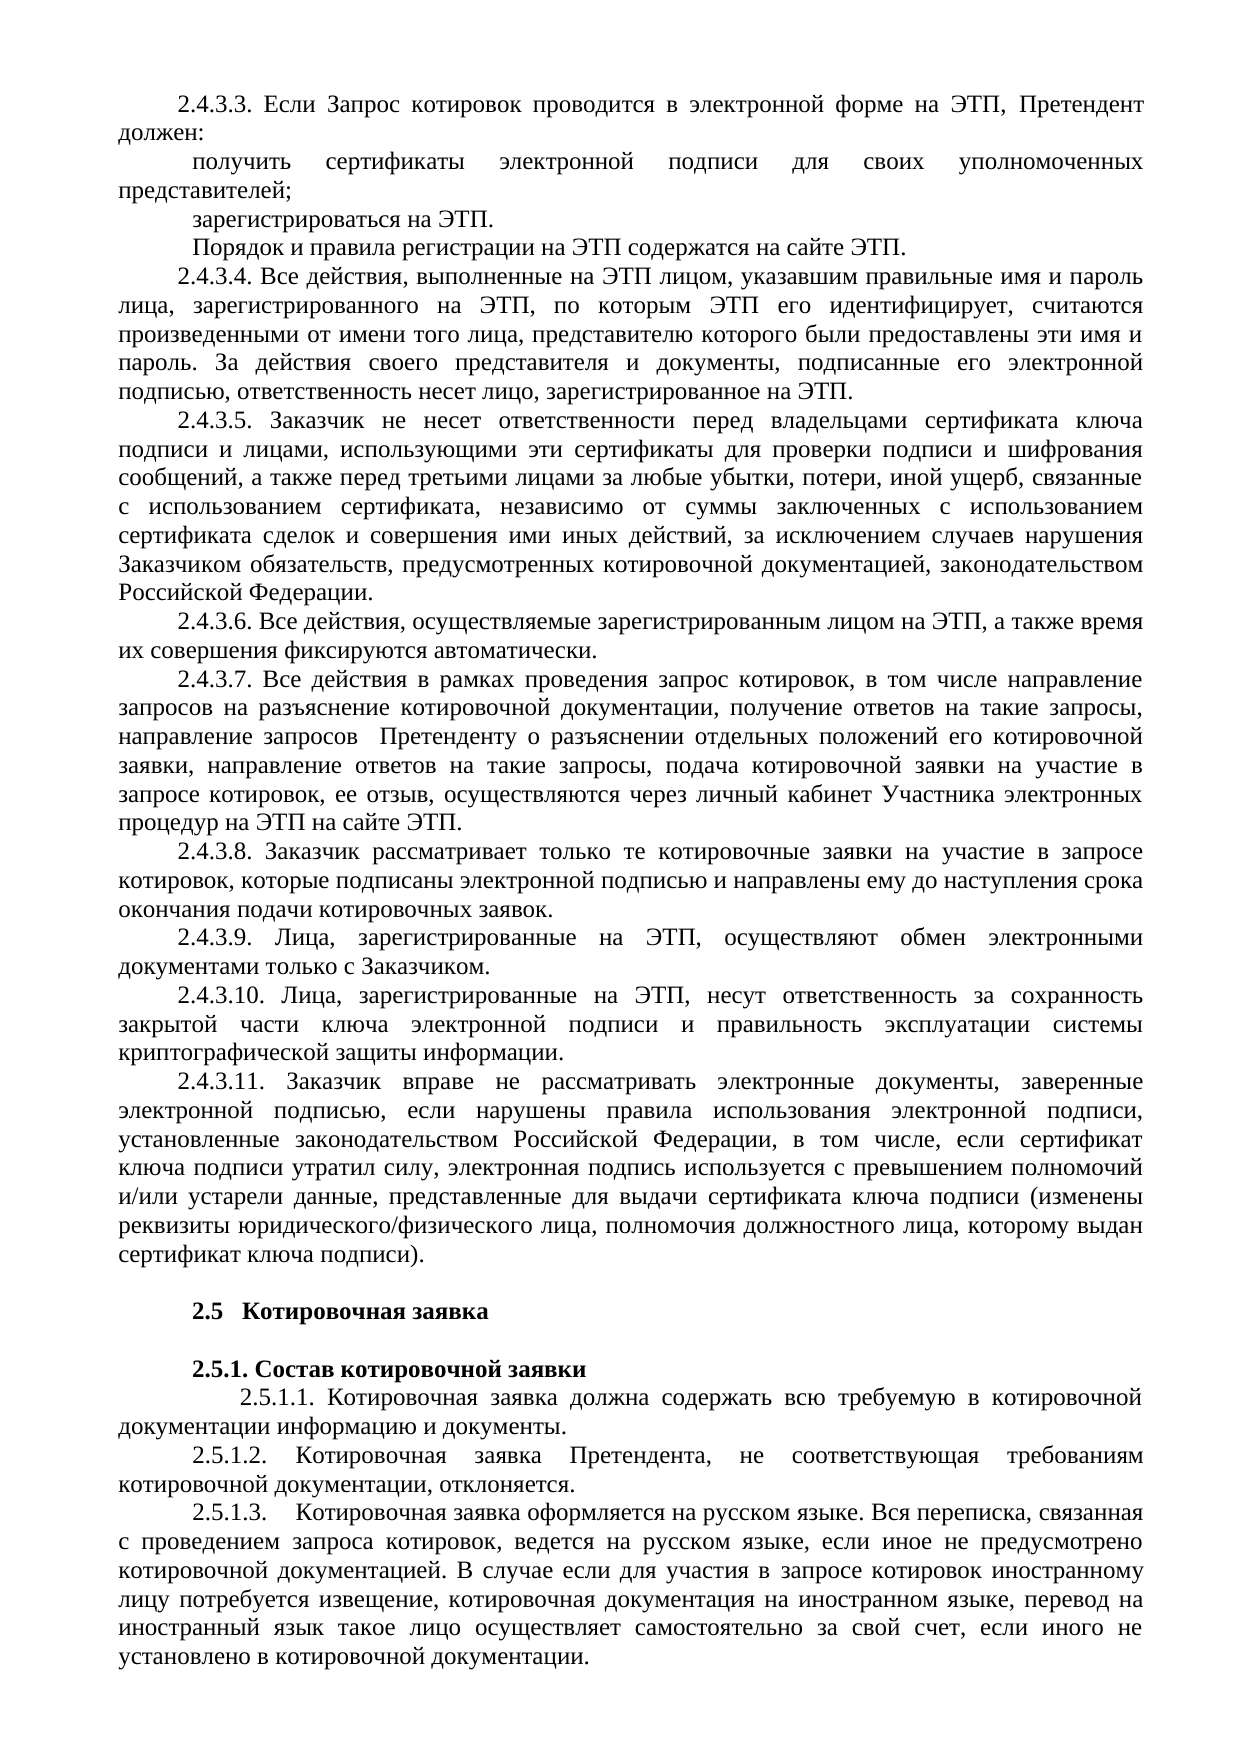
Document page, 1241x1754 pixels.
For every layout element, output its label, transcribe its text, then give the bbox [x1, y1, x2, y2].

list Котировочная заявка оформляется на русском языке. Вся переписка, связанная с проведением запроса котировок, ведется на русском языке, если иное не предусмотрено котировочной документацией. В случае если для участия в запросе котировок иностранному лицу потребуется извещение, котировочная документация на иностранном языке, перевод на иностранный язык такое лицо осуществляет самостоятельно за свой счет, если иного не установлено в котировочной документации. [118, 1497, 1144, 1670]
text 2.4.3.3. Если Запрос котировок проводится в электронной форме на ЭТП, Претендент должен: [118, 89, 1144, 146]
subtitle 2.5.1. Состав котировочной заявки [118, 1354, 1144, 1382]
text 2.5.1.1. Котировочная заявка должна содержать всю требуемую в котировочной документации информацию и документы. [118, 1382, 1144, 1440]
text 2.4.3.11. Заказчик вправе не рассматривать электронные документы, заверенные электронной подписью, если нарушены правила использования электронной подписи, установленные законодательством Российской Федерации, в том числе, если сертификат ключа подписи утратил силу, электронная подпись используется с превышением полномочий и/или устарели данные, представленные для выдачи сертификата ключа подписи (изменены реквизиты юридического/физического лица, полномочия должностного лица, которому выдан сертификат ключа подписи). [118, 1066, 1144, 1267]
text зарегистрироваться на ЭТП. [118, 204, 1144, 232]
list Котировочная заявка Претендента, не соответствующая требованиям котировочной документации, отклоняется. [118, 1440, 1144, 1497]
text 2.4.3.4. Все действия, выполненные на ЭТП лицом, указавшим правильные имя и пароль лица, зарегистрированного на ЭТП, по которым ЭТП его идентифицирует, считаются произведенными от имени того лица, представителю которого были предоставлены эти имя и пароль. За действия своего представителя и документы, подписанные его электронной подписью, ответственность несет лицо, зарегистрированное на ЭТП. [118, 261, 1144, 405]
text 2.4.3.5. Заказчик не несет ответственности перед владельцами сертификата ключа подписи и лицами, использующими эти сертификаты для проверки подписи и шифрования сообщений, а также перед третьими лицами за любые убытки, потери, иной ущерб, связанные с использованием сертификата, независимо от суммы заключенных с использованием сертификата сделок и совершения ими иных действий, за исключением случаев нарушения Заказчиком обязательств, предусмотренных котировочной документацией, законодательством Российской Федерации. [118, 405, 1144, 606]
text 2.4.3.8. Заказчик рассматривает только те котировочные заявки на участие в запросе котировок, которые подписаны электронной подписью и направлены ему до наступления срока окончания подачи котировочных заявок. [118, 836, 1144, 922]
text 2.4.3.7. Все действия в рамках проведения запрос котировок, в том числе направление запросов на разъяснение котировочной документации, получение ответов на такие запросы, направление запросов Претенденту о разъяснении отдельных положений его котировочной заявки, направление ответов на такие запросы, подача котировочной заявки на участие в запросе котировок, ее отзыв, осуществляются через личный кабинет Участника электронных процедур на ЭТП на сайте ЭТП. [118, 664, 1144, 836]
text 2.4.3.6. Все действия, осуществляемые зарегистрированным лицом на ЭТП, а также время их совершения фиксируются автоматически. [118, 606, 1144, 664]
subtitle Котировочная заявка [192, 1296, 1144, 1325]
text 2.4.3.9. Лица, зарегистрированные на ЭТП, осуществляют обмен электронными документами только с Заказчиком. [118, 922, 1144, 980]
text Порядок и правила регистрации на ЭТП содержатся на сайте ЭТП. [118, 232, 1144, 261]
text 2.4.3.10. Лица, зарегистрированные на ЭТП, несут ответственность за сохранность закрытой части ключа электронной подписи и правильность эксплуатации системы криптографической защиты информации. [118, 980, 1144, 1066]
text получить сертификаты электронной подписи для своих уполномоченных представителей; [118, 146, 1144, 204]
